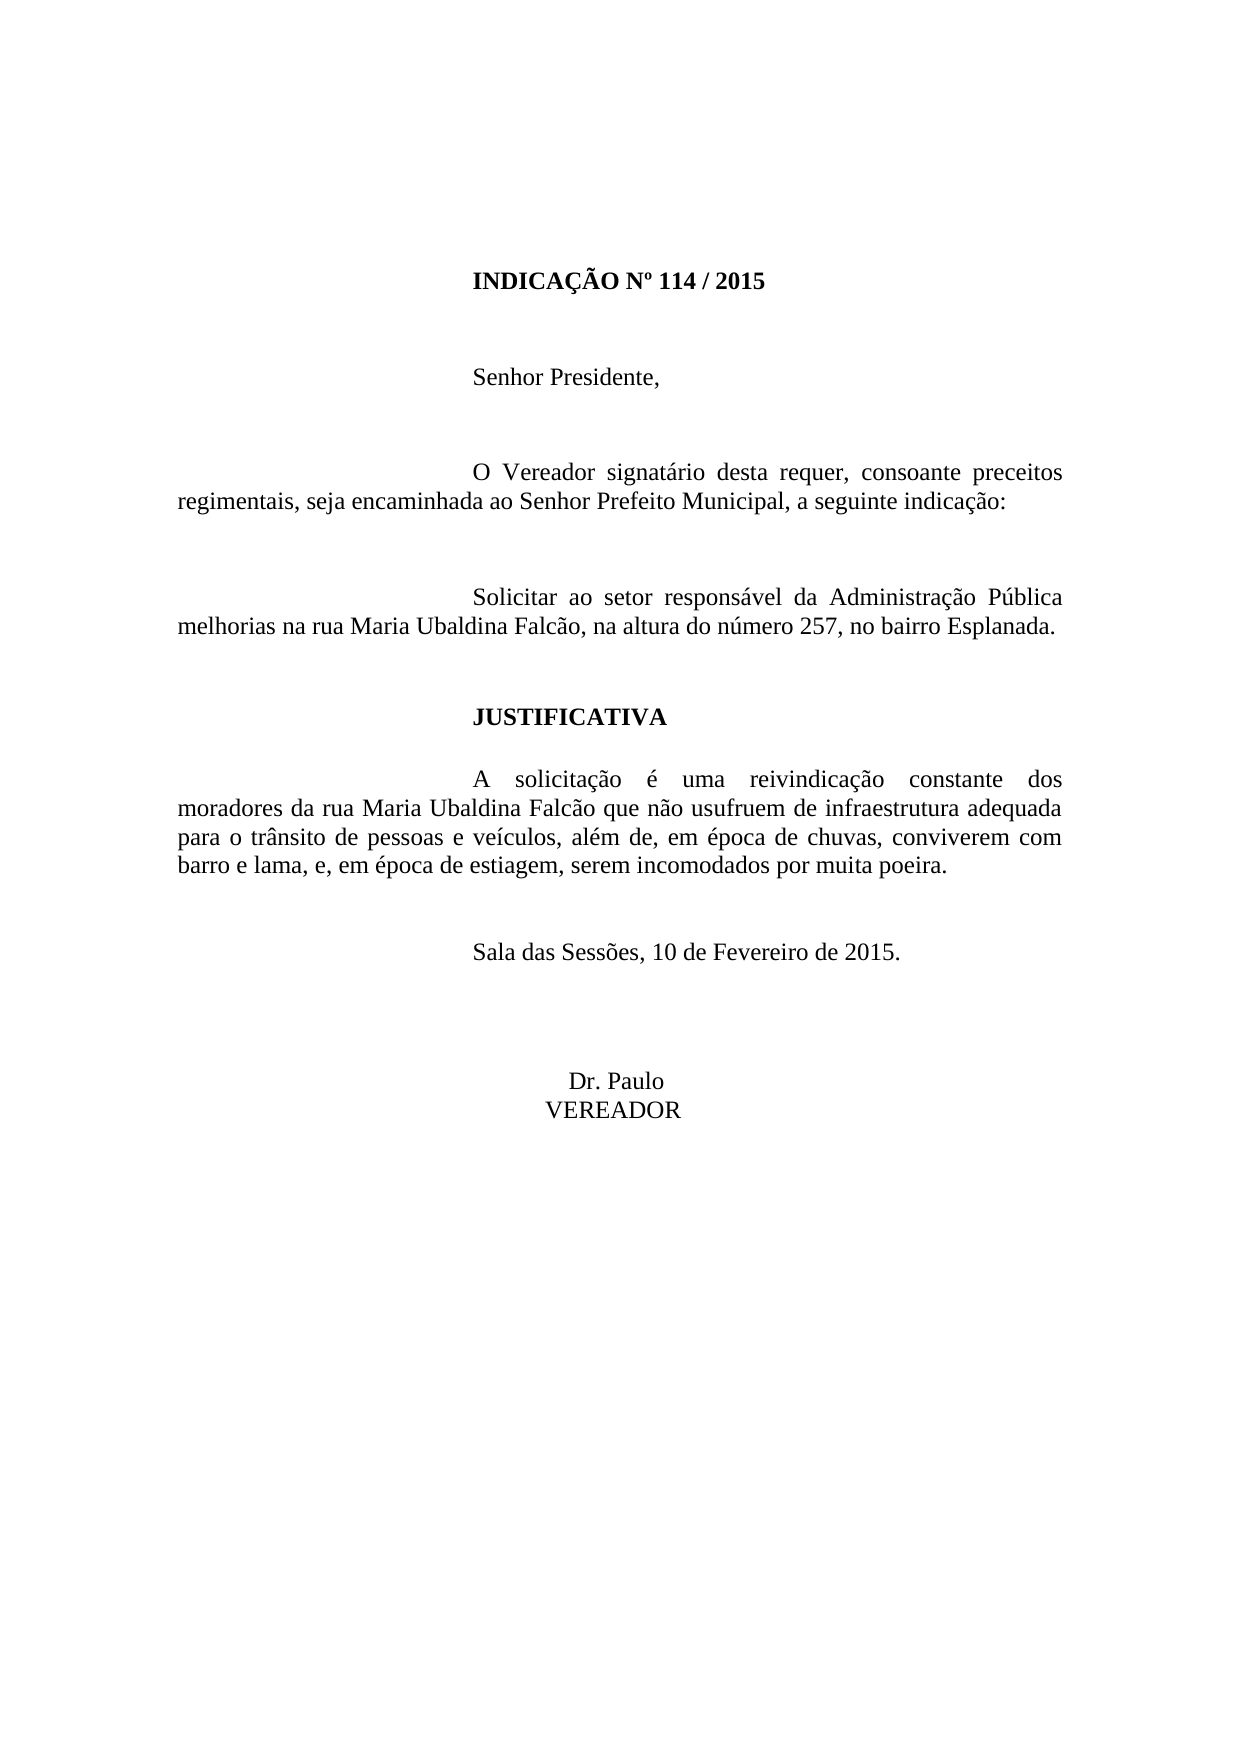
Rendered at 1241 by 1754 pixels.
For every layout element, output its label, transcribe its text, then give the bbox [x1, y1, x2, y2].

text A solicitação é uma reivindicação constante dos moradores da rua Maria Ubaldina Falcão que não usufruem de infraestrutura adequada para o trânsito de pessoas e veículos, além de, em época de chuvas, conviverem com barro e lama, e, em época de estiagem, serem incomodados por muita poeira. [177, 764, 1063, 879]
text INDICAÇÃO Nº 114 / 2015 [472, 266, 1063, 294]
text Senhor Presidente, [472, 362, 1063, 390]
table_cell VEREADOR [170, 1095, 1056, 1124]
text JUSTIFICATIVA [177, 702, 1004, 731]
text O Vereador signatário desta requer, consoante preceitos regimentais, seja encaminhada ao Senhor Prefeito Municipal, a seguinte indicação: [177, 457, 1063, 515]
text Sala das Sessões, 10 de Fevereiro de 2015. [472, 937, 1063, 965]
text Solicitar ao setor responsável da Administração Pública melhorias na rua Maria Ubaldina Falcão, na altura do número 257, no bairro Esplanada. [177, 582, 1063, 639]
table_header Dr. Paulo [170, 1066, 1056, 1095]
